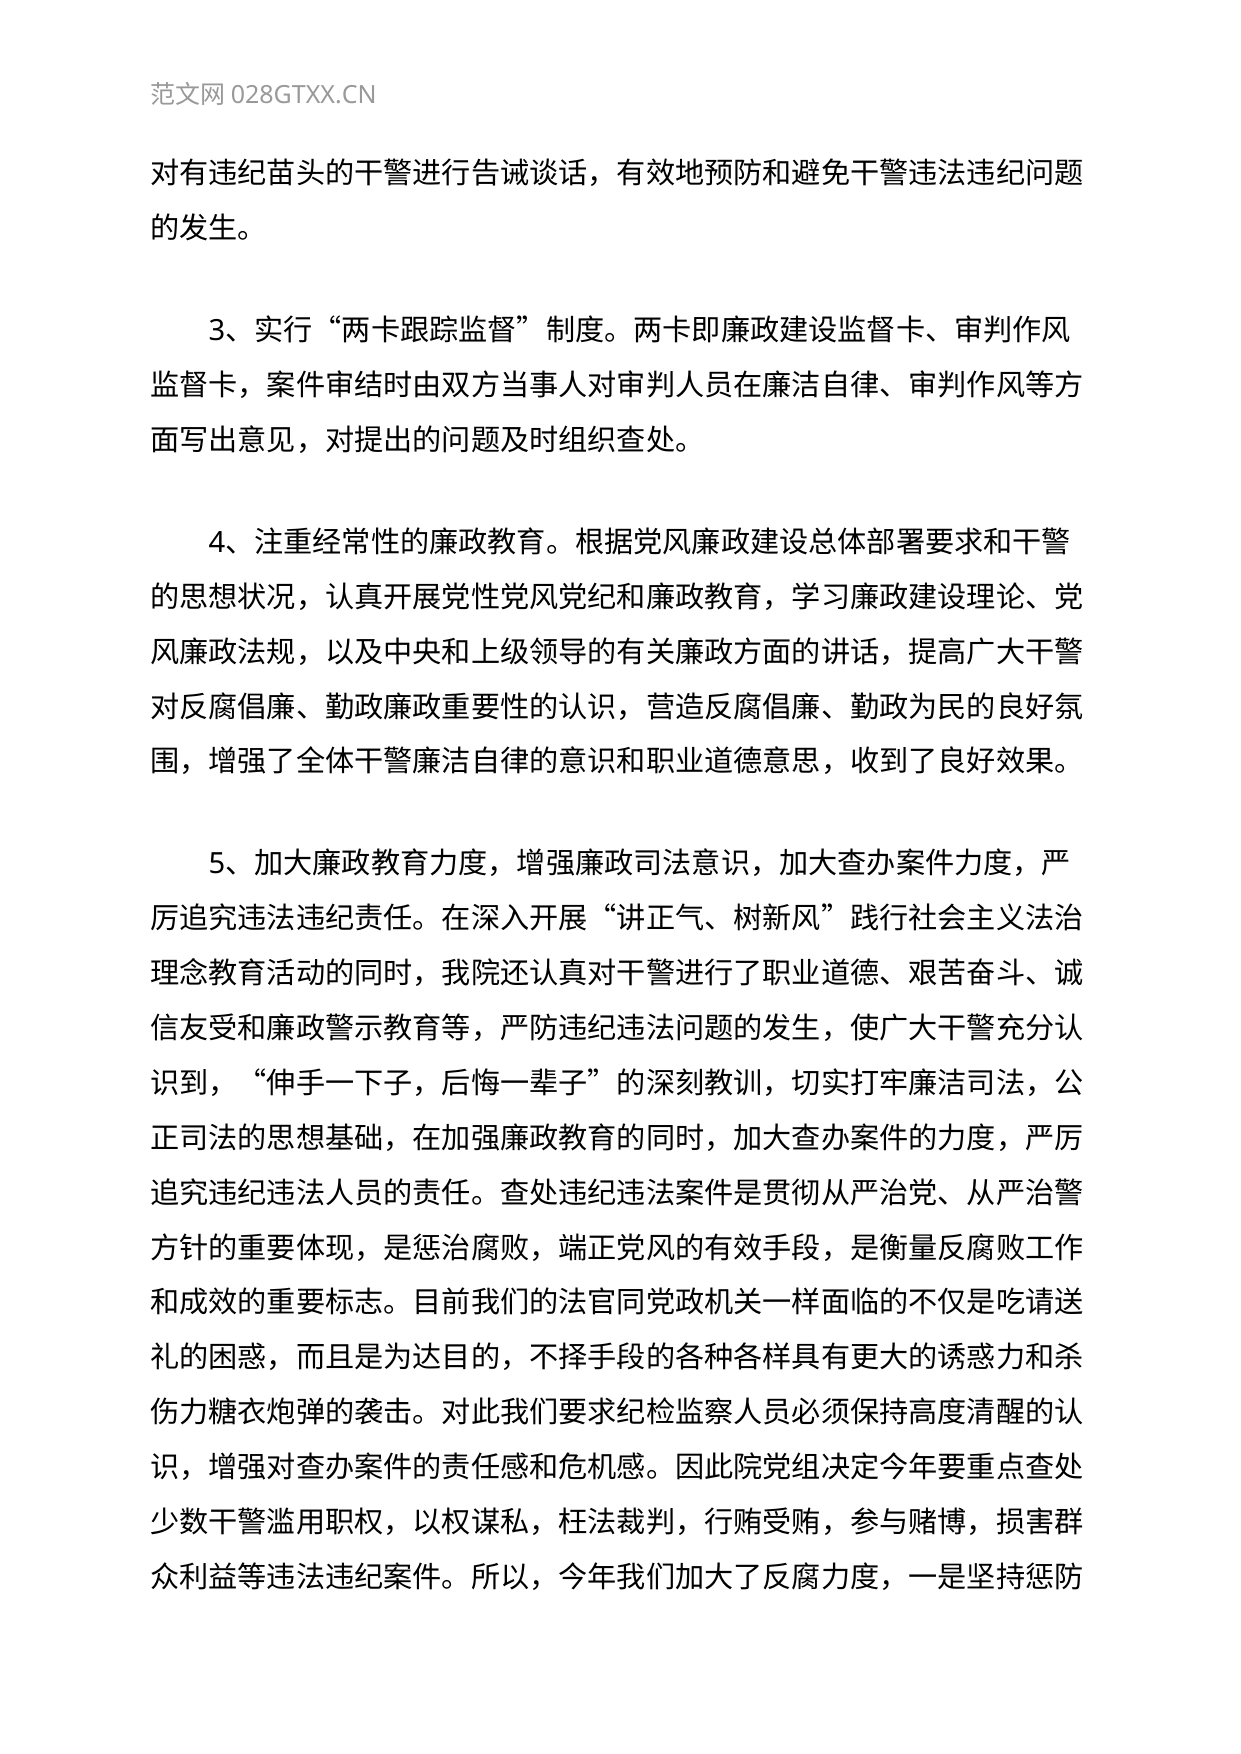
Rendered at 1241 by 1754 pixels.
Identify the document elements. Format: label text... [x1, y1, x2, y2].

text 4、注重经常性的廉政教育。根据党风廉政建设总体部署要求和干警的思想状况，认真开展党性党风党纪和廉政教育，学习廉政建设理论、党风廉政法规，以及中央和上级领导的有关廉政方面的讲话，提高广大干警对反腐倡廉、勤政廉政重要性的认识，营造反腐倡廉、勤政为民的良好氛围，增强了全体干警廉洁自律的意识和职业道德意思，收到了良好效果。 [150, 518, 1090, 780]
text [150, 840, 1090, 1596]
text 3、实行“两卡跟踪监督”制度。两卡即廉政建设监督卡、审判作风监督卡，案件审结时由双方当事人对审判人员在廉洁自律、审判作风等方面写出意见，对提出的问题及时组织查处。 [150, 307, 1090, 459]
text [150, 150, 1090, 247]
